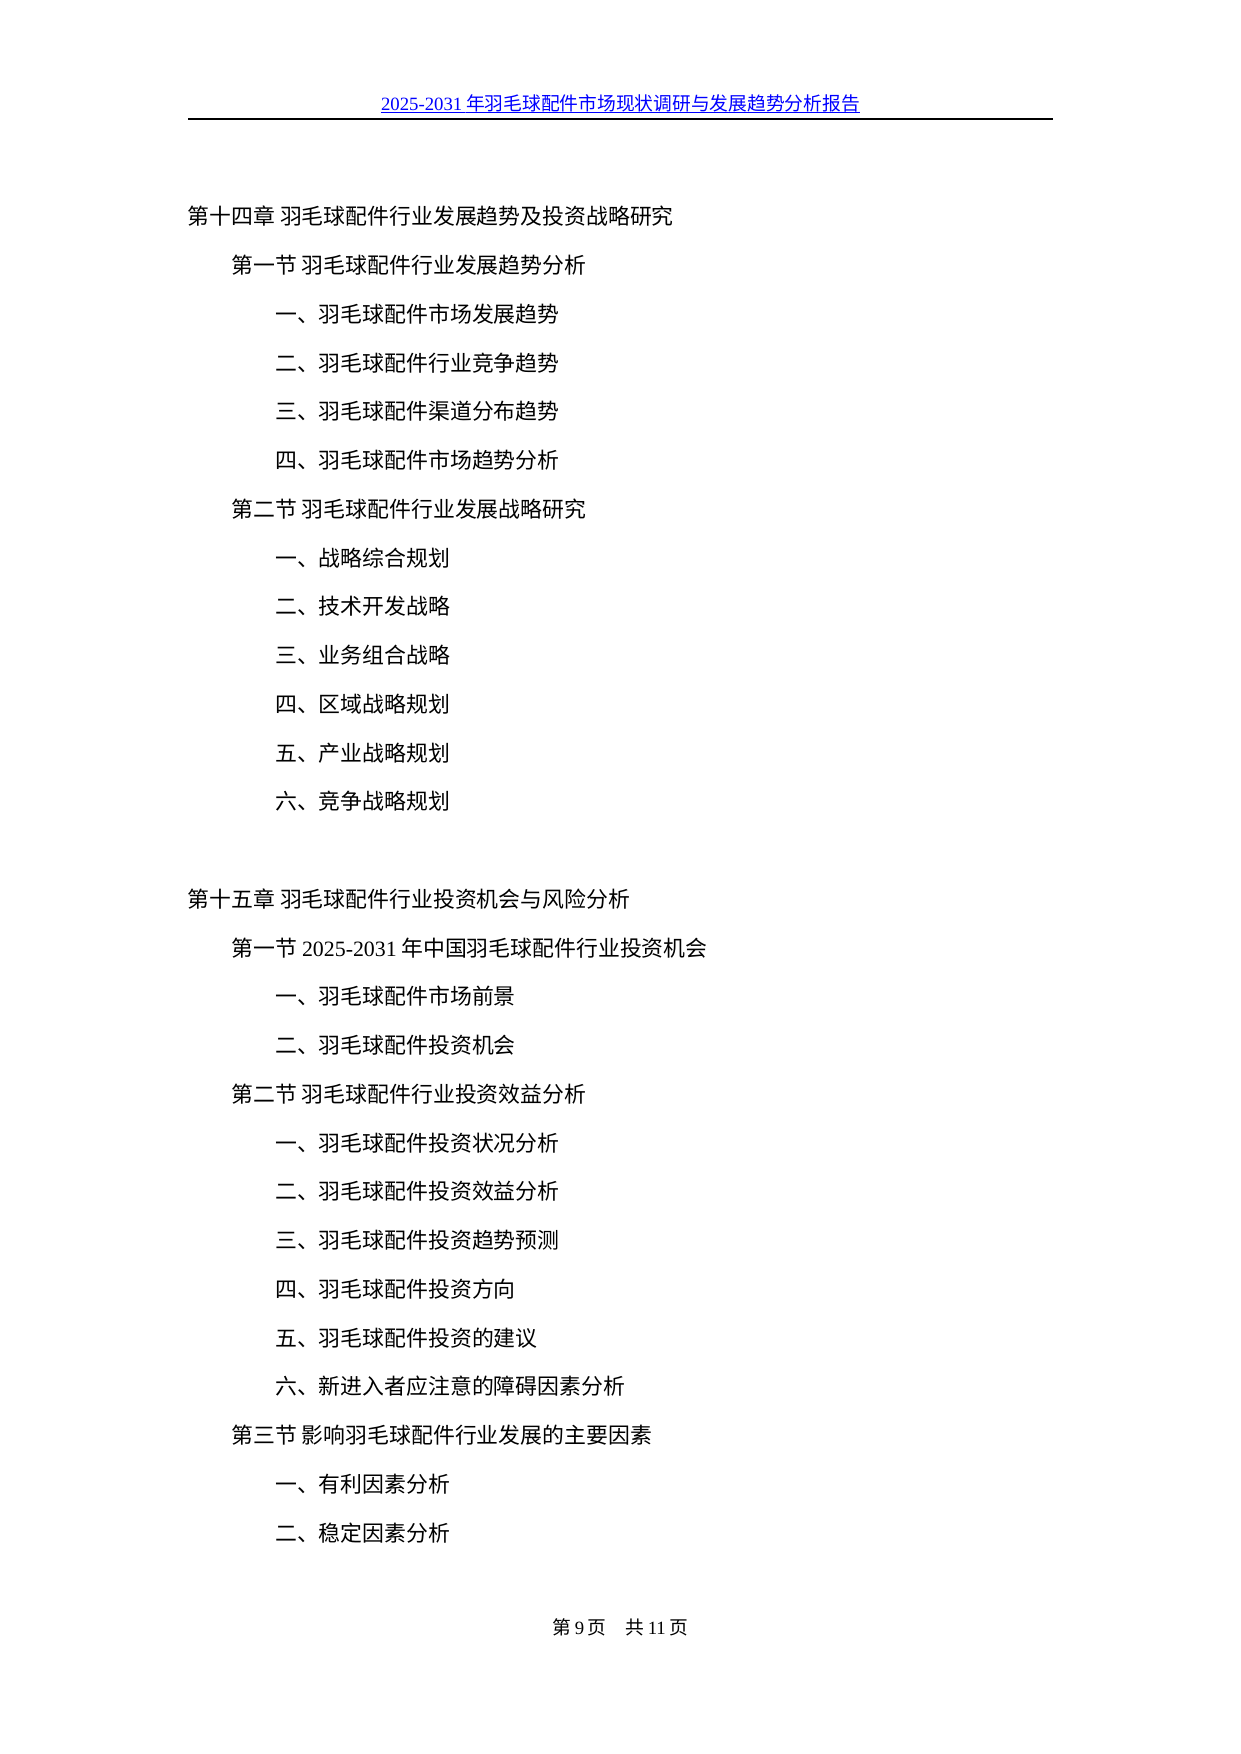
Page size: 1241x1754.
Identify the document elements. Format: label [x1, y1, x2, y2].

text [187, 150, 1053, 1548]
